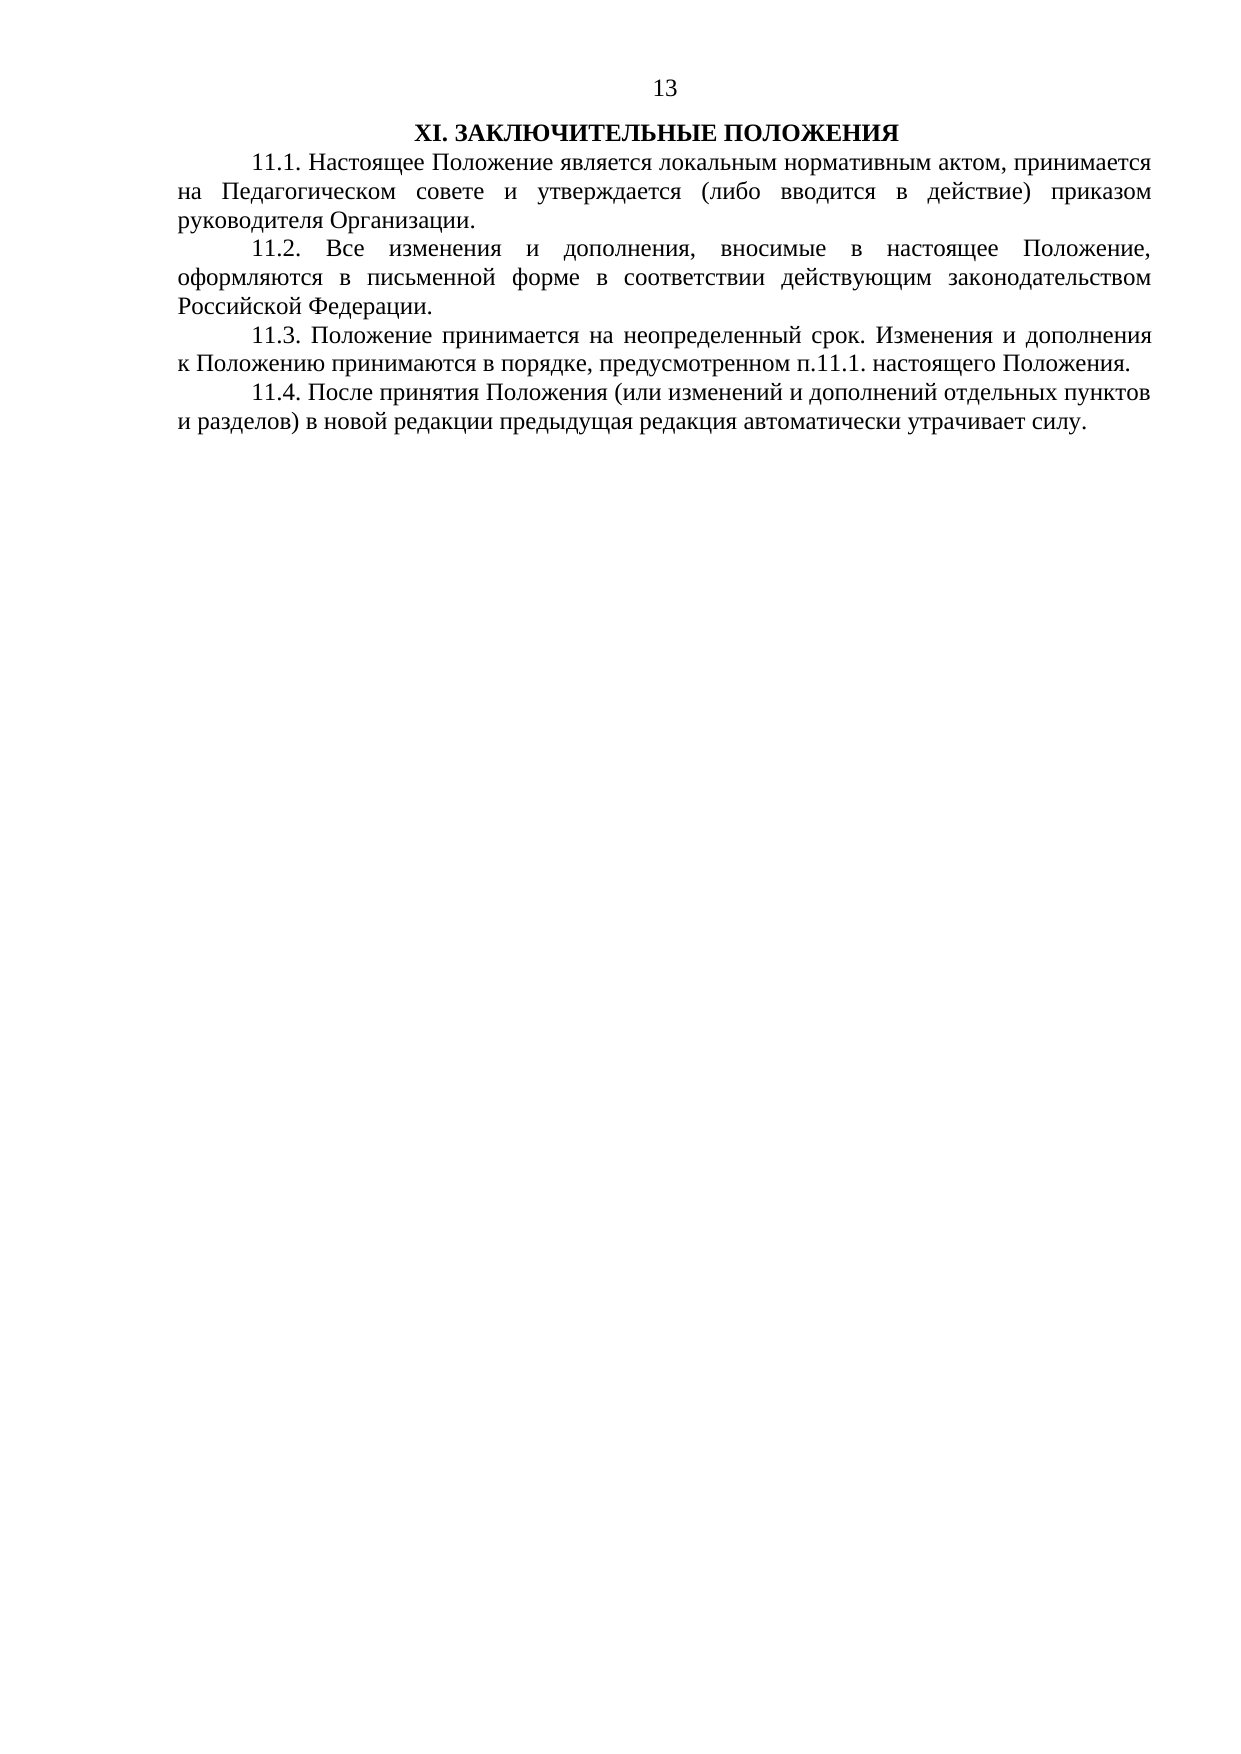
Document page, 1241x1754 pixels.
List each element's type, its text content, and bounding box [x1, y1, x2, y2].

list После принятия Положения (или изменений и дополнений отдельных пунктов и разделов) в новой редакции предыдущая редакция автоматически утрачивает силу. [177, 377, 1151, 435]
list Настоящее Положение является локальным нормативным актом, принимается на Педагогическом совете и утверждается (либо вводится в действие) приказом руководителя Организации. [177, 147, 1152, 233]
list Все изменения и дополнения, вносимые в настоящее Положение, оформляются в письменной форме в соответствии действующим законодательством Российской Федерации. [177, 233, 1151, 320]
list Положение принимается на неопределенный срок. Изменения и дополнения к Положению принимаются в порядке, предусмотренном п.11.1. настоящего Положения. [177, 320, 1152, 377]
subtitle ЗАКЛЮЧИТЕЛЬНЫЕ ПОЛОЖЕНИЯ [414, 119, 1163, 147]
